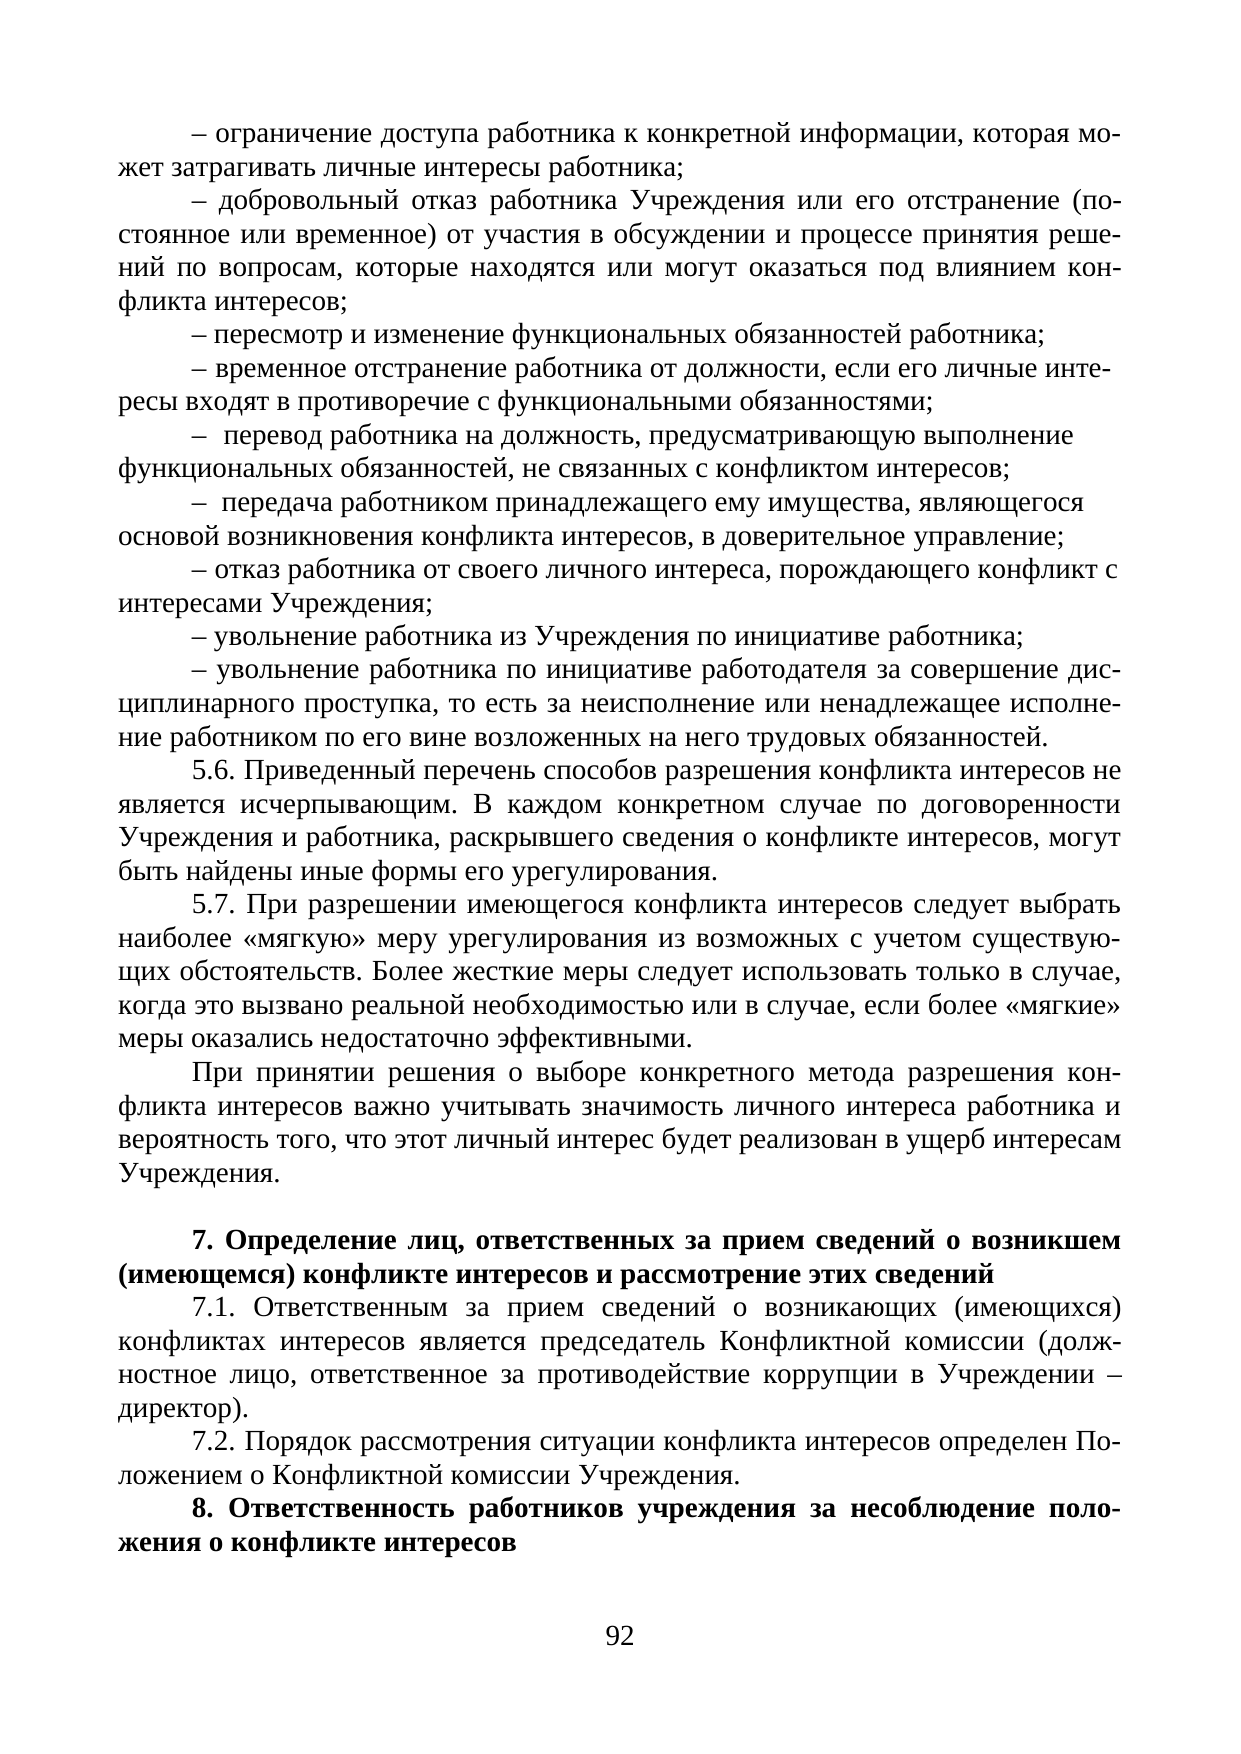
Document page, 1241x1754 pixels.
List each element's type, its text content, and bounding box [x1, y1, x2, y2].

list Приведенный перечень способов разрешения конфликта интересов не является исчерпывающим. В каждом конкретном случае по договоренности Учреждения и работника, раскрывшего сведения о конфликте интересов, могут быть найдены иные формы его урегулирования. [118, 752, 1122, 886]
list временное отстранение работника от должности, если его личные инте- ресы входят в противоречие с функциональными обязанностями; [118, 350, 1123, 417]
list передача работником принадлежащего ему имущества, являющегося основой возникновения конфликта интересов, в доверительное управление; [118, 484, 1122, 551]
subtitle Определение лиц, ответственных за прием сведений о возникшем (имеющемся) конфликте интересов и рассмотрение этих сведений [118, 1222, 1122, 1289]
list отказ работника от своего личного интереса, порождающего конфликт с интересами Учреждения; [118, 551, 1122, 618]
list увольнение работника из Учреждения по инициативе работника; [192, 618, 1148, 652]
list Порядок рассмотрения ситуации конфликта интересов определен По- ложением о Конфликтной комиссии Учреждения. [118, 1423, 1122, 1491]
subtitle Ответственность работников учреждения за несоблюдение поло- жения о конфликте интересов [118, 1491, 1122, 1558]
list увольнение работника по инициативе работодателя за совершение дис- циплинарного проступка, то есть за неисполнение или ненадлежащее исполне- ние работником по его вине возложенных на него трудовых обязанностей. [118, 652, 1122, 752]
list добровольный отказ работника Учреждения или его отстранение (по- стоянное или временное) от участия в обсуждении и процессе принятия реше- ний по вопросам, которые находятся или могут оказаться под влиянием кон- фликта интересов; [118, 182, 1123, 317]
list перевод работника на должность, предусматривающую выполнение функциональных обязанностей, не связанных с конфликтом интересов; [118, 417, 1122, 484]
text При принятии решения о выборе конкретного метода разрешения кон- фликта интересов важно учитывать значимость личного интереса работника и вероятность того, что этот личный интерес будет реализован в ущерб интересам Учреждения. [118, 1054, 1122, 1188]
list ограничение доступа работника к конкретной информации, которая мо- жет затрагивать личные интересы работника; [118, 115, 1122, 182]
list пересмотр и изменение функциональных обязанностей работника; [192, 317, 1148, 350]
list Ответственным за прием сведений о возникающих (имеющихся) конфликтах интересов является председатель Конфликтной комиссии (долж- ностное лицо, ответственное за противодействие коррупции в Учреждении – директор). [118, 1289, 1123, 1423]
list При разрешении имеющегося конфликта интересов следует выбрать наиболее «мягкую» меру урегулирования из возможных с учетом существую- щих обстоятельств. Более жесткие меры следует использовать только в случае, когда это вызвано реальной необходимостью или в случае, если более «мягкие» меры оказались недостаточно эффективными. [118, 886, 1122, 1054]
